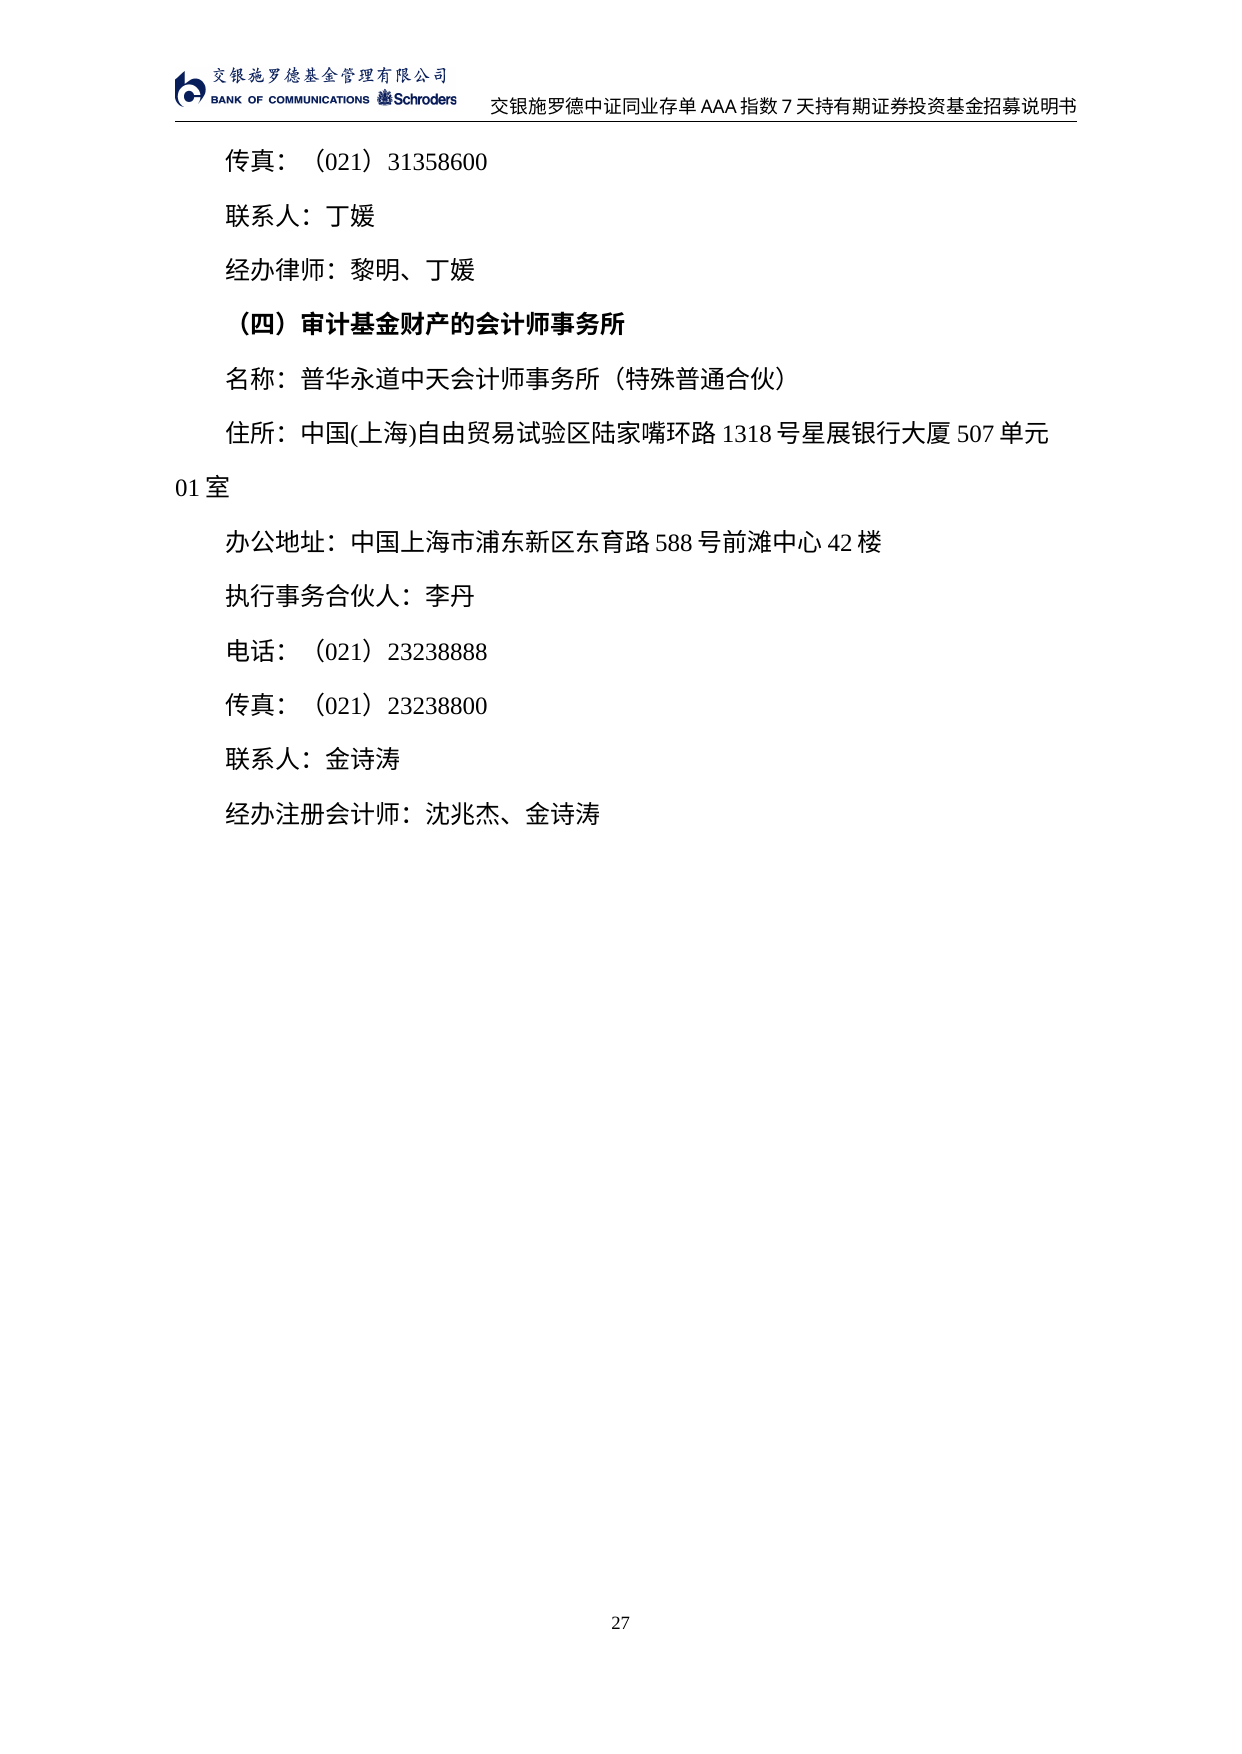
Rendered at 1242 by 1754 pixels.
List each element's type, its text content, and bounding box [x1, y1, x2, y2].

text 传真：（021）23238800 [175, 685, 1077, 722]
text 办公地址：中国上海市浦东新区东育路588号前滩中心42楼 [175, 522, 1077, 558]
text 经办注册会计师：沈兆杰、金诗涛 [175, 794, 1077, 830]
text 联系人：丁媛 [175, 196, 1077, 232]
text 住所：中国(上海)自由贸易试验区陆家嘴环路1318号星展银行大厦507单元01室 [175, 413, 1077, 504]
text 电话：（021）23238888 [175, 631, 1077, 667]
text 经办律师：黎明、丁媛 [175, 250, 1077, 287]
text 执行事务合伙人：李丹 [175, 577, 1077, 613]
text 联系人：金诗涛 [175, 740, 1077, 776]
text 传真：（021）31358600 [175, 142, 1077, 178]
text 名称：普华永道中天会计师事务所（特殊普通合伙） [175, 359, 1077, 395]
picture [175, 67, 457, 107]
text （四）审计基金财产的会计师事务所 [175, 305, 1077, 341]
